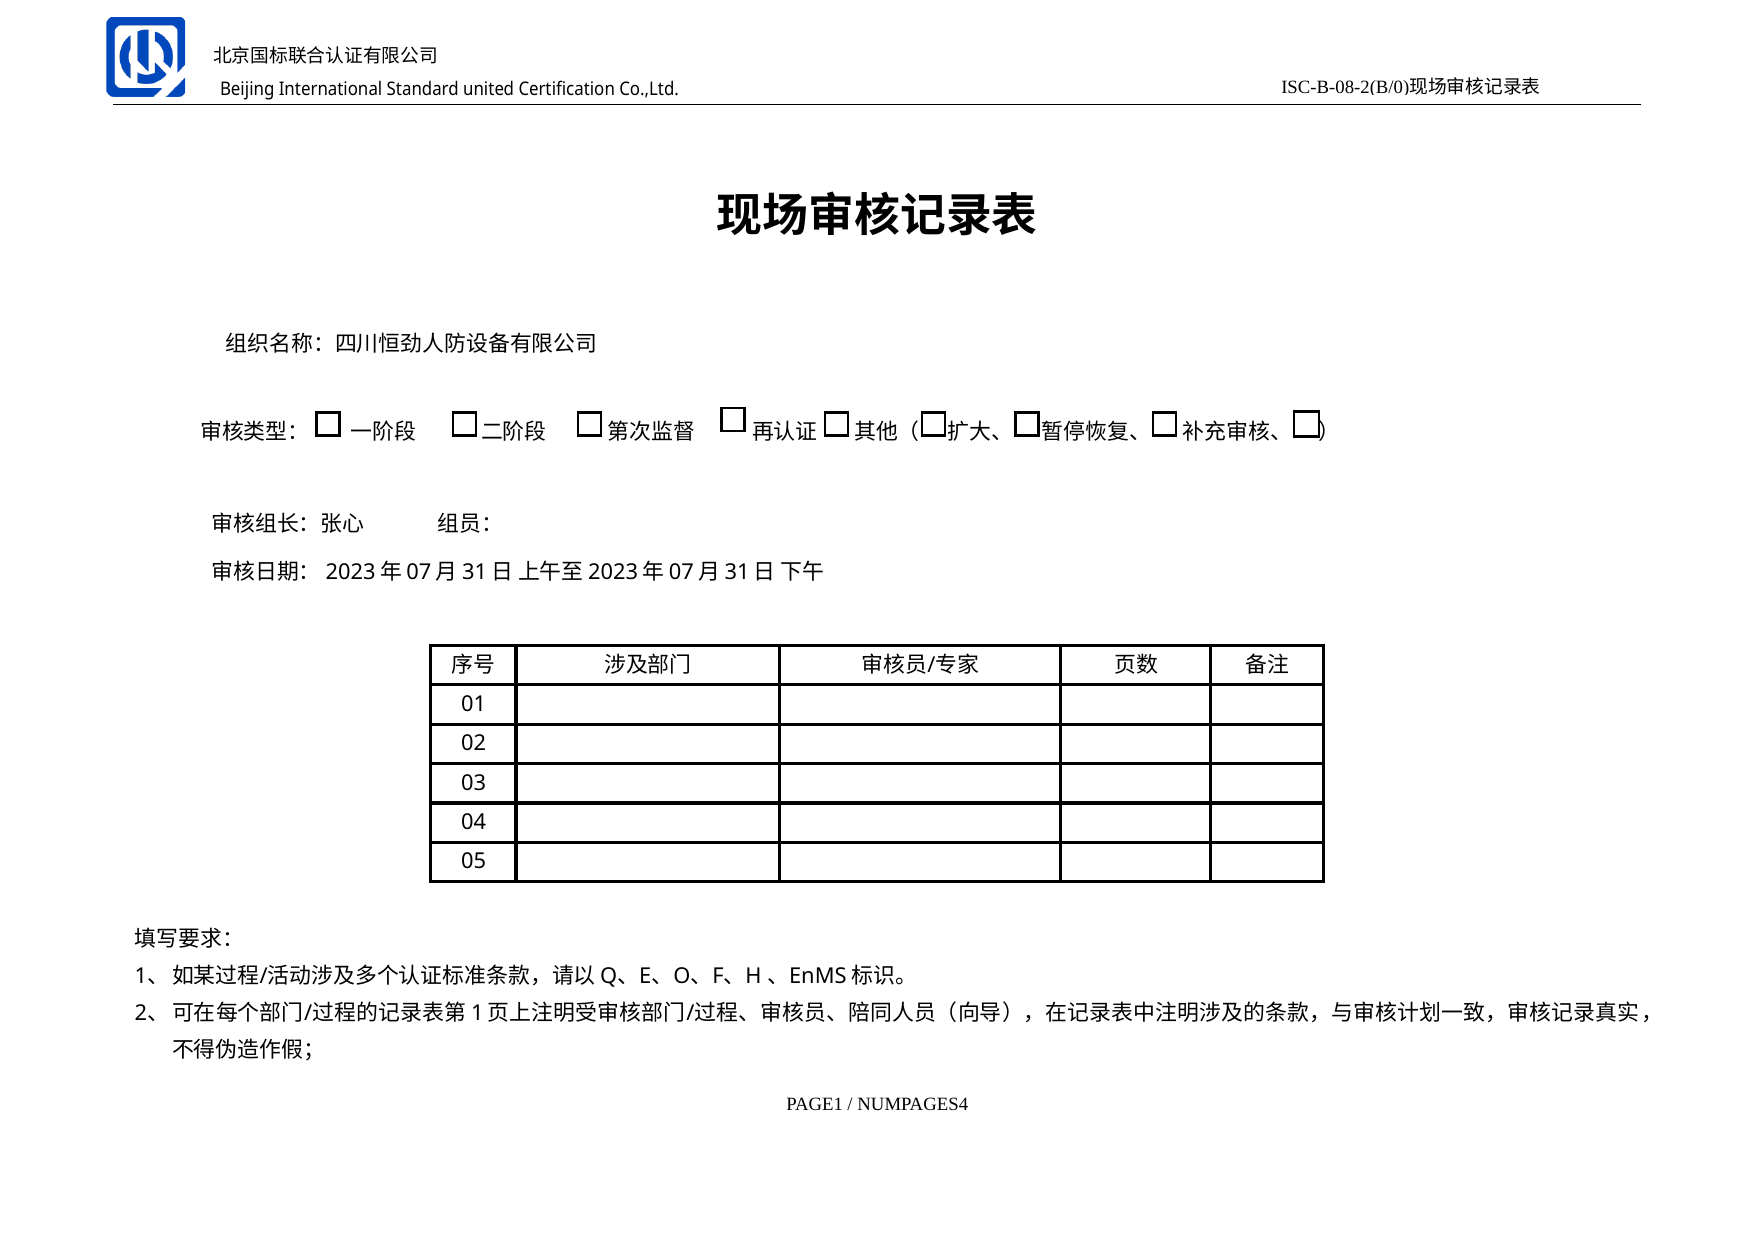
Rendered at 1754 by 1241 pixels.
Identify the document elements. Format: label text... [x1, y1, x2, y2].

table_header 备注 [1212, 647, 1322, 683]
list 如某过程/活动涉及多个认证标准条款，请以Q、E、O、F、H 、EnMS标识。 [134, 957, 1641, 990]
table_cell [1062, 686, 1209, 723]
table_cell [1212, 686, 1322, 723]
text 组织名称：四川恒劲人防设备有限公司 [112, 326, 1641, 358]
text 审核组长：张心 组员： [112, 506, 1641, 538]
table_cell [518, 686, 778, 723]
table_cell [1062, 765, 1209, 801]
table_cell [781, 844, 1059, 880]
table_cell [1212, 805, 1322, 841]
table_cell 01 [432, 686, 514, 723]
table_cell [1212, 844, 1322, 880]
table_cell 04 [432, 805, 514, 841]
table_header 序号 [432, 647, 514, 683]
table_cell [781, 805, 1059, 841]
table_cell [518, 726, 778, 762]
table_cell [1062, 844, 1209, 880]
table_cell [1212, 765, 1322, 801]
table_cell [781, 765, 1059, 801]
table_cell [1062, 805, 1209, 841]
table_cell 05 [432, 844, 514, 880]
list 可在每个部门/过程的记录表第1页上注明受审核部门/过程、审核员、陪同人员（向导），在记录表中注明涉及的条款，与审核计划一致，审核记录真实，不得伪造作假； [134, 994, 1641, 1064]
table_cell [518, 844, 778, 880]
table_cell [1212, 726, 1322, 762]
table_cell [781, 726, 1059, 762]
table_header 涉及部门 [518, 647, 778, 683]
text 填写要求： [112, 920, 1641, 953]
text 审核类型： 一阶段 二阶段 第次监督 再认证 其他（扩大、暂停恢复、补充审核、） [112, 399, 1641, 464]
text 审核日期： 2023年07月31日 上午至2023年07月31日 下午 [112, 554, 1641, 587]
table_cell [518, 805, 778, 841]
table_header 审核员/专家 [781, 647, 1059, 683]
table_cell [518, 765, 778, 801]
picture [106, 17, 186, 97]
table_cell 02 [432, 726, 514, 762]
text 现场审核记录表 [112, 163, 1641, 261]
table_cell [1062, 726, 1209, 762]
table_cell 03 [432, 765, 514, 801]
table_header 页数 [1062, 647, 1209, 683]
table_cell [781, 686, 1059, 723]
